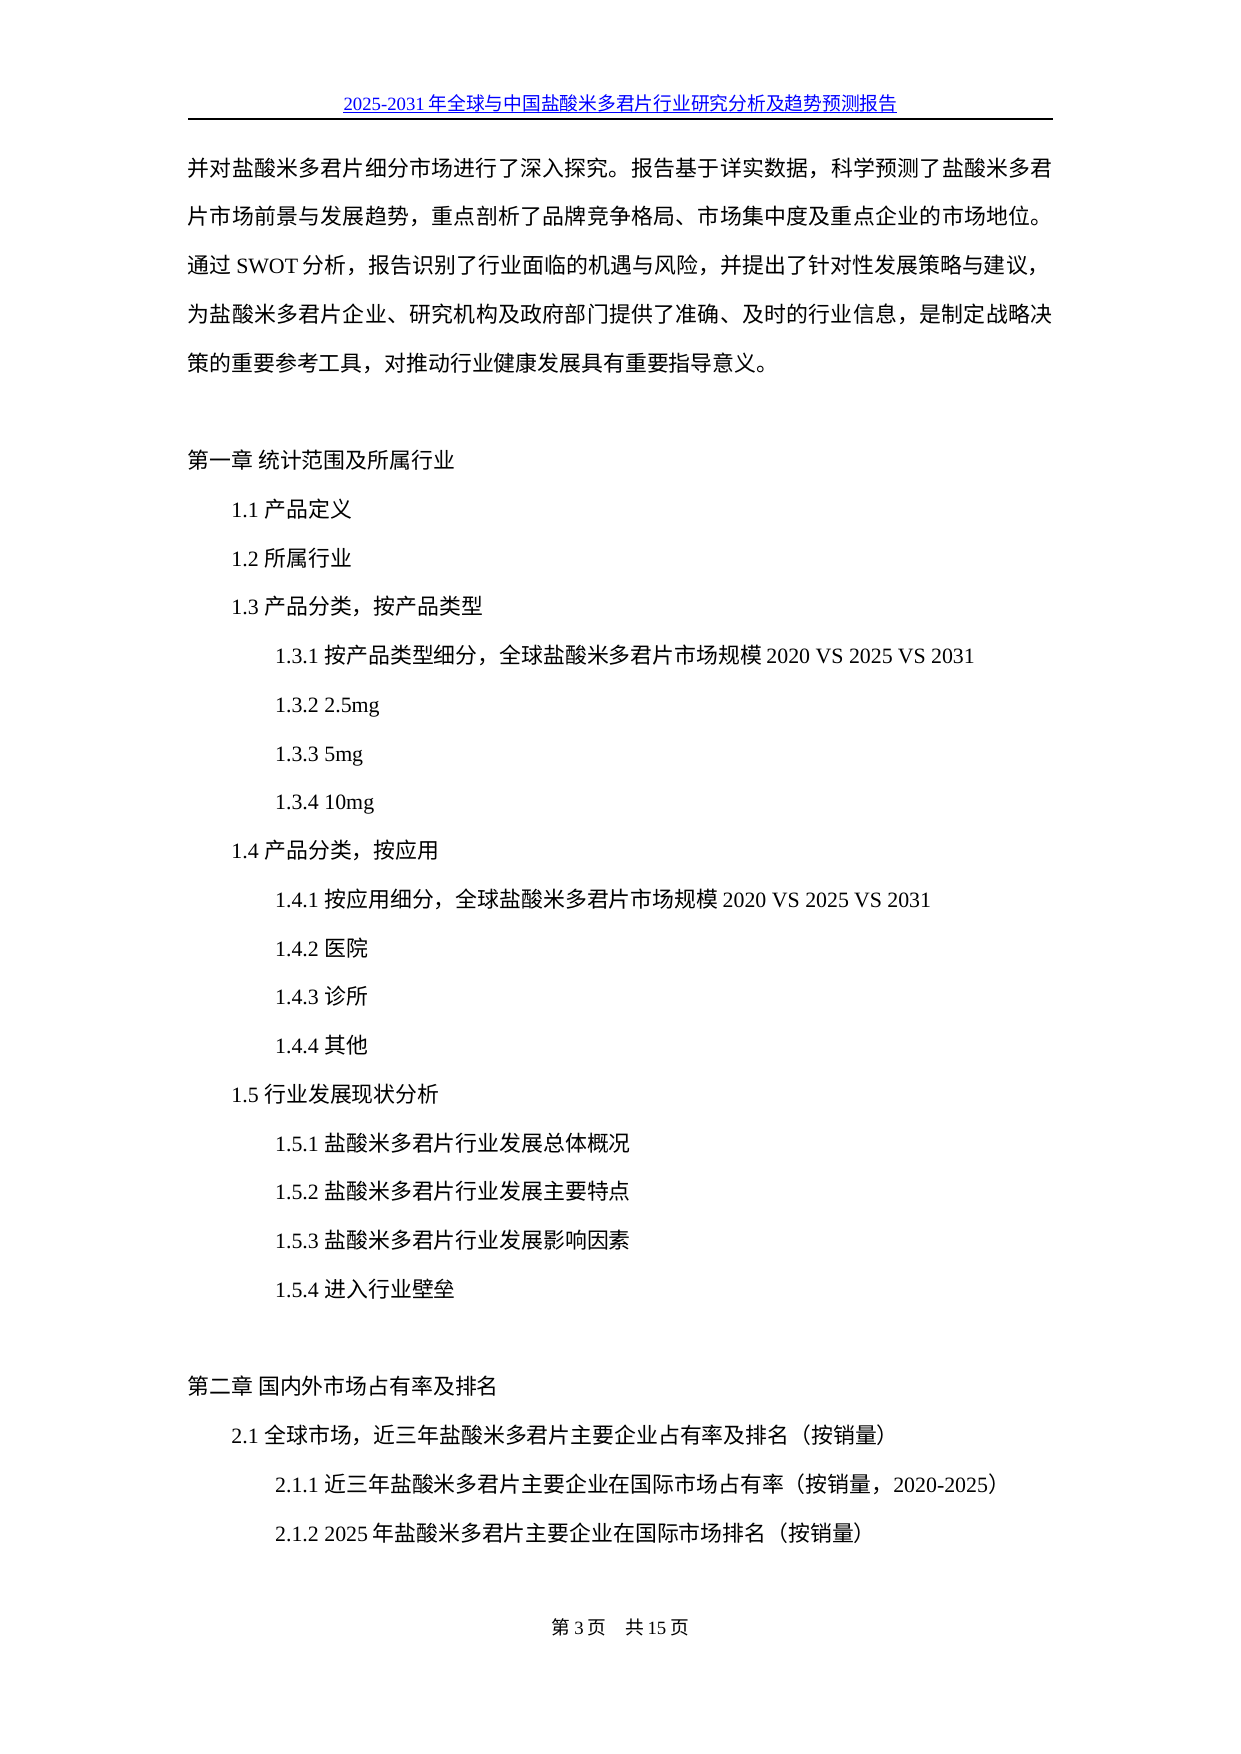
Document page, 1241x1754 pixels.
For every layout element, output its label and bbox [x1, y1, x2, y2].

text [187, 150, 1053, 1548]
